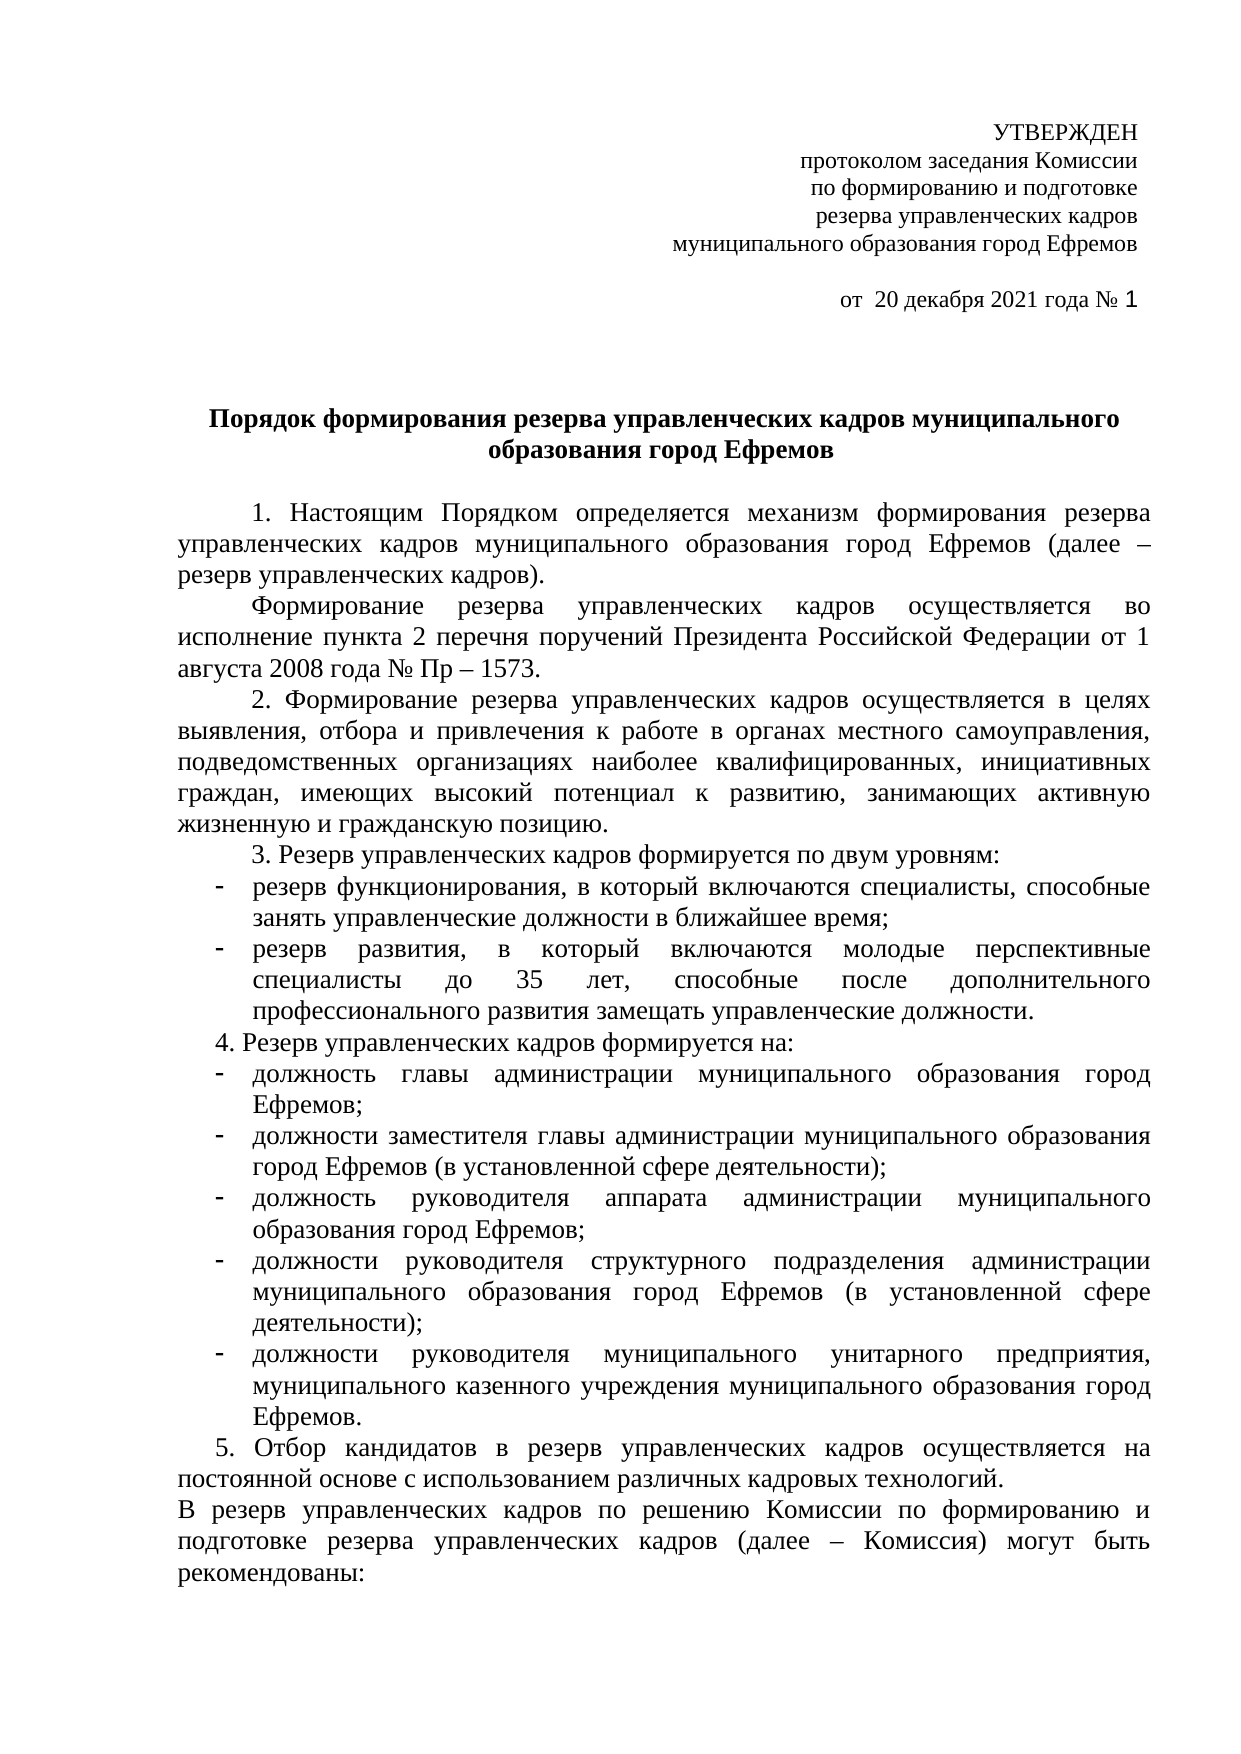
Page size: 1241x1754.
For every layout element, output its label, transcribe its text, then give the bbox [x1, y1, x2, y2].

text Формирование резерва управленческих кадров осуществляется во исполнение пункта 2 перечня поручений Президента Российской Федерации от 1 августа 2008 года № Пр – 1573. [177, 589, 1152, 683]
list резерв развития, в который включаются молодые перспективные специалисты до 35 лет, способные после дополнительного профессионального развития замещать управленческие должности. [215, 932, 1152, 1026]
list должности руководителя муниципального унитарного предприятия, муниципального казенного учреждения муниципального образования город Ефремов. [215, 1337, 1152, 1431]
text 1. Настоящим Порядком определяется механизм формирования резерва управленческих кадров муниципального образования город Ефремов (далее – резерв управленческих кадров). [177, 496, 1152, 589]
list должность главы администрации муниципального образования город Ефремов; [215, 1057, 1152, 1119]
text 3. Резерв управленческих кадров формируется по двум уровням: [177, 838, 1152, 870]
text 4. Резерв управленческих кадров формируется на: [177, 1026, 1152, 1057]
table_header УТВЕРЖДЕН протоколом заседания Комиссии по формированию и подготовке резерва управленческих кадров муниципального образования город Ефремов от 20 декабря 2021 года № 1 [177, 118, 1138, 313]
text В резерв управленческих кадров по решению Комиссии по формированию и подготовке резерва управленческих кадров (далее – Комиссия) могут быть рекомендованы: [177, 1493, 1152, 1587]
list должности заместителя главы администрации муниципального образования город Ефремов (в установленной сфере деятельности); [215, 1119, 1152, 1182]
text Порядок формирования резерва управленческих кадров муниципального образования город Ефремов [177, 402, 1152, 465]
list должность руководителя аппарата администрации муниципального образования город Ефремов; [215, 1182, 1152, 1244]
text 5. Отбор кандидатов в резерв управленческих кадров осуществляется на постоянной основе с использованием различных кадровых технологий. [177, 1431, 1152, 1493]
list резерв функционирования, в который включаются специалисты, способные занять управленческие должности в ближайшее время; [215, 870, 1152, 932]
text 2. Формирование резерва управленческих кадров осуществляется в целях выявления, отбора и привлечения к работе в органах местного самоуправления, подведомственных организациях наиболее квалифицированных, инициативных граждан, имеющих высокий потенциал к развитию, занимающих активную жизненную и гражданскую позицию. [177, 683, 1152, 838]
list должности руководителя структурного подразделения администрации муниципального образования город Ефремов (в установленной сфере деятельности); [215, 1244, 1152, 1337]
